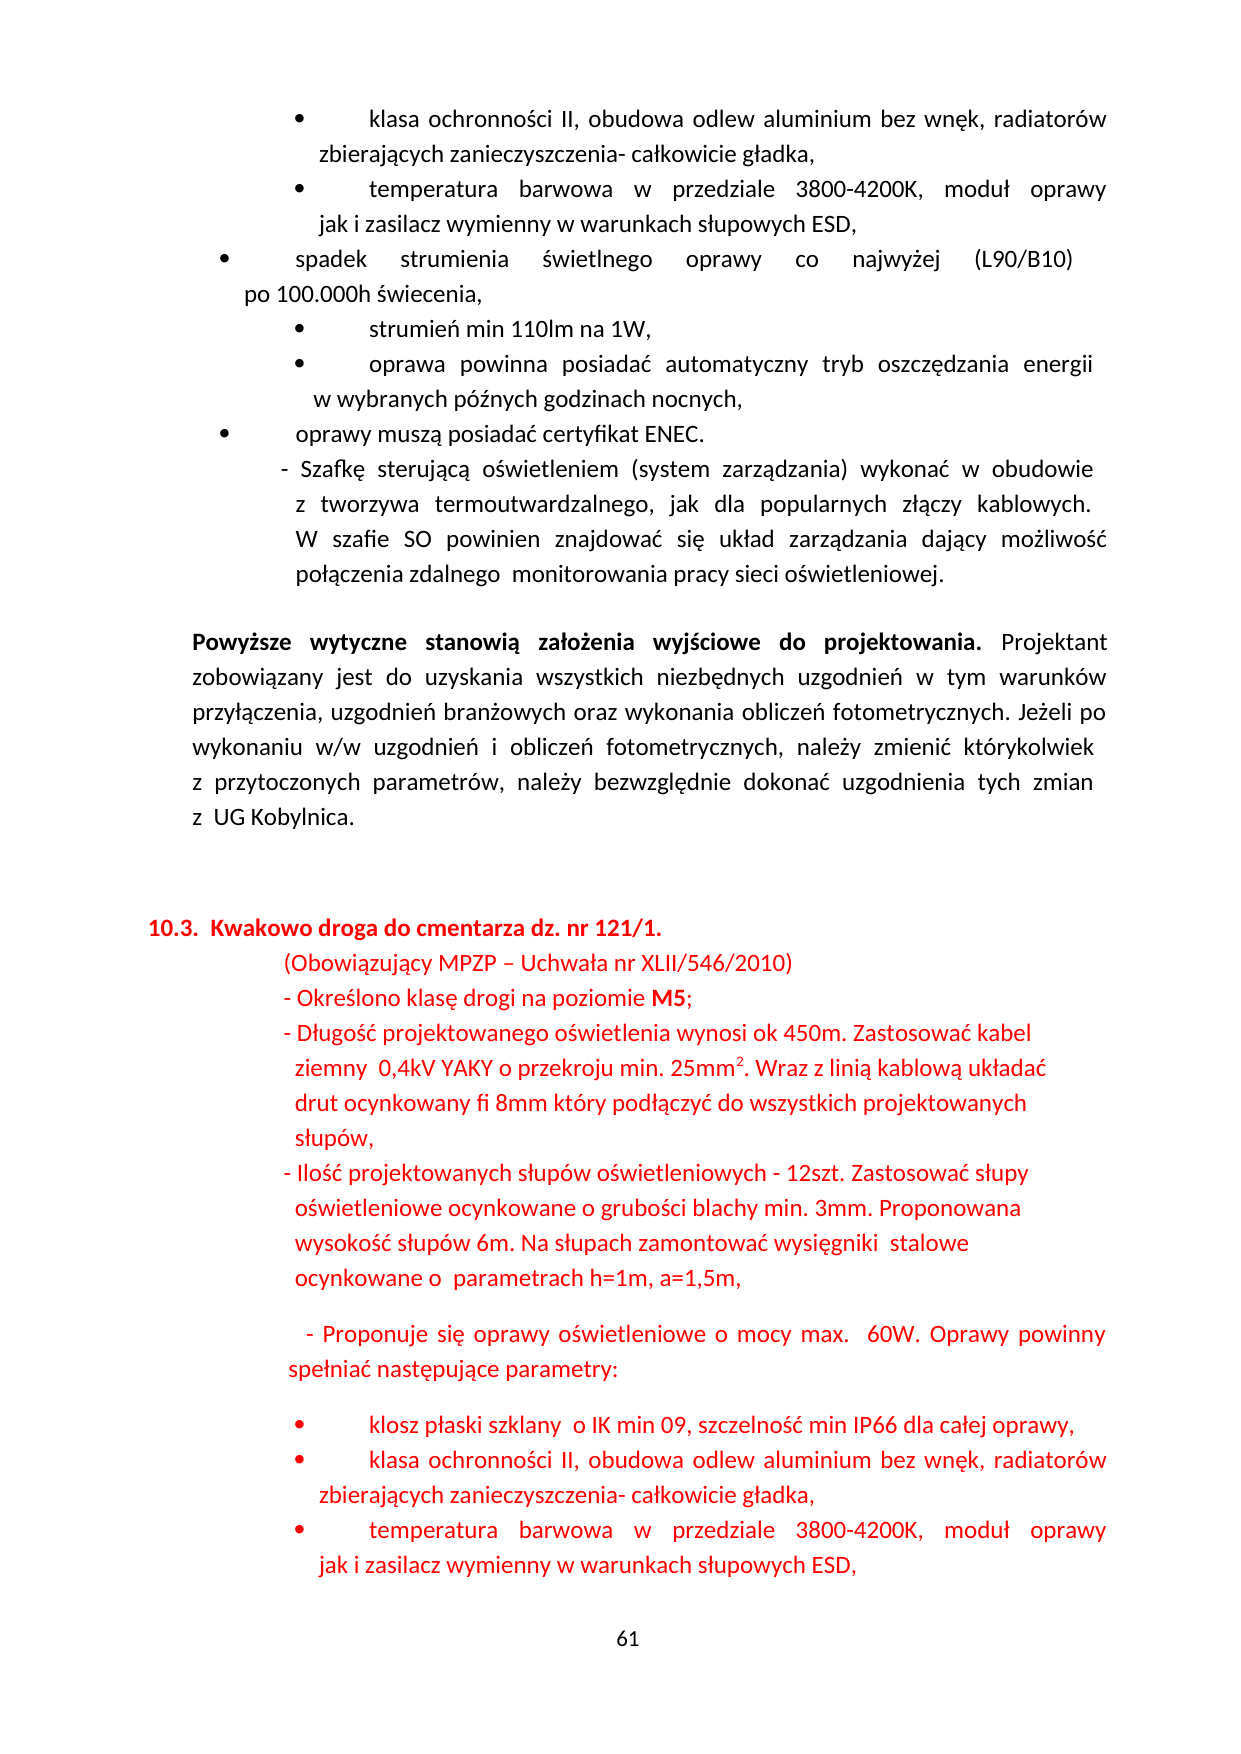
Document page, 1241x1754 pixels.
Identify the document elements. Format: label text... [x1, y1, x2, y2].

list klosz płaski szklany o IK min 09, szczelność min IP66 dla całej oprawy, [223, 1409, 1107, 1439]
list - Proponuje się oprawy oświetleniowe o mocy max. 60W. Oprawy powinny spełniać następujące parametry: [192, 1318, 1107, 1384]
list oprawa powinna posiadać automatyczny tryb oszczędzania energii w wybranych późnych godzinach nocnych, [223, 348, 1107, 414]
list klasa ochronności II, obudowa odlew aluminium bez wnęk, radiatorów zbierających zanieczyszczenia- całkowicie gładka, [223, 103, 1107, 169]
list 10.3. Kwakowo droga do cmentarza dz. nr 121/1. (Obowiązujący MPZP – Uchwała nr XLII/546/2010) - Określono klasę drogi na poziomie M5; - Długość projektowanego oświetlenia wynosi ok 450m. Zastosować kabel ziemny 0,4kV YAKY o przekroju min. 25mm2. Wraz z linią kablową układać drut ocynkowany fi 8mm który podłączyć do wszystkich projektowanych słupów, - Ilość projektowanych słupów oświetleniowych - 12szt. Zastosować słupy oświetleniowe ocynkowane o grubości blachy min. 3mm. Proponowana wysokość słupów 6m. Na słupach zamontować wysięgniki stalowe ocynkowane o parametrach h=1m, a=1,5m, [148, 912, 1107, 1293]
list spadek strumienia świetlnego oprawy co najwyżej (L90/B10) po 100.000h świecenia, [148, 243, 1107, 309]
list oprawy muszą posiadać certyfikat ENEC. [148, 418, 1107, 449]
list strumień min 110lm na 1W, [223, 313, 1107, 344]
list temperatura barwowa w przedziale 3800-4200K, moduł oprawy jak i zasilacz wymienny w warunkach słupowych ESD, [223, 173, 1107, 239]
list Powyższe wytyczne stanowią założenia wyjściowe do projektowania. Projektant zobowiązany jest do uzyskania wszystkich niezbędnych uzgodnień w tym warunków przyłączenia, uzgodnień branżowych oraz wykonania obliczeń fotometrycznych. Jeżeli po wykonaniu w/w uzgodnień i obliczeń fotometrycznych, należy zmienić którykolwiek z przytoczonych parametrów, należy bezwzględnie dokonać uzgodnienia tych zmian z UG Kobylnica. [192, 626, 1107, 831]
list klasa ochronności II, obudowa odlew aluminium bez wnęk, radiatorów zbierających zanieczyszczenia- całkowicie gładka, [223, 1444, 1107, 1509]
text - Szafkę sterującą oświetleniem (system zarządzania) wykonać w obudowie z tworzywa termoutwardzalnego, jak dla popularnych złączy kablowych. W szafie SO powinien znajdować się układ zarządzania dający możliwość połączenia zdalnego monitorowania pracy sieci oświetleniowej. [281, 453, 1107, 589]
list temperatura barwowa w przedziale 3800-4200K, moduł oprawy jak i zasilacz wymienny w warunkach słupowych ESD, [223, 1514, 1107, 1579]
